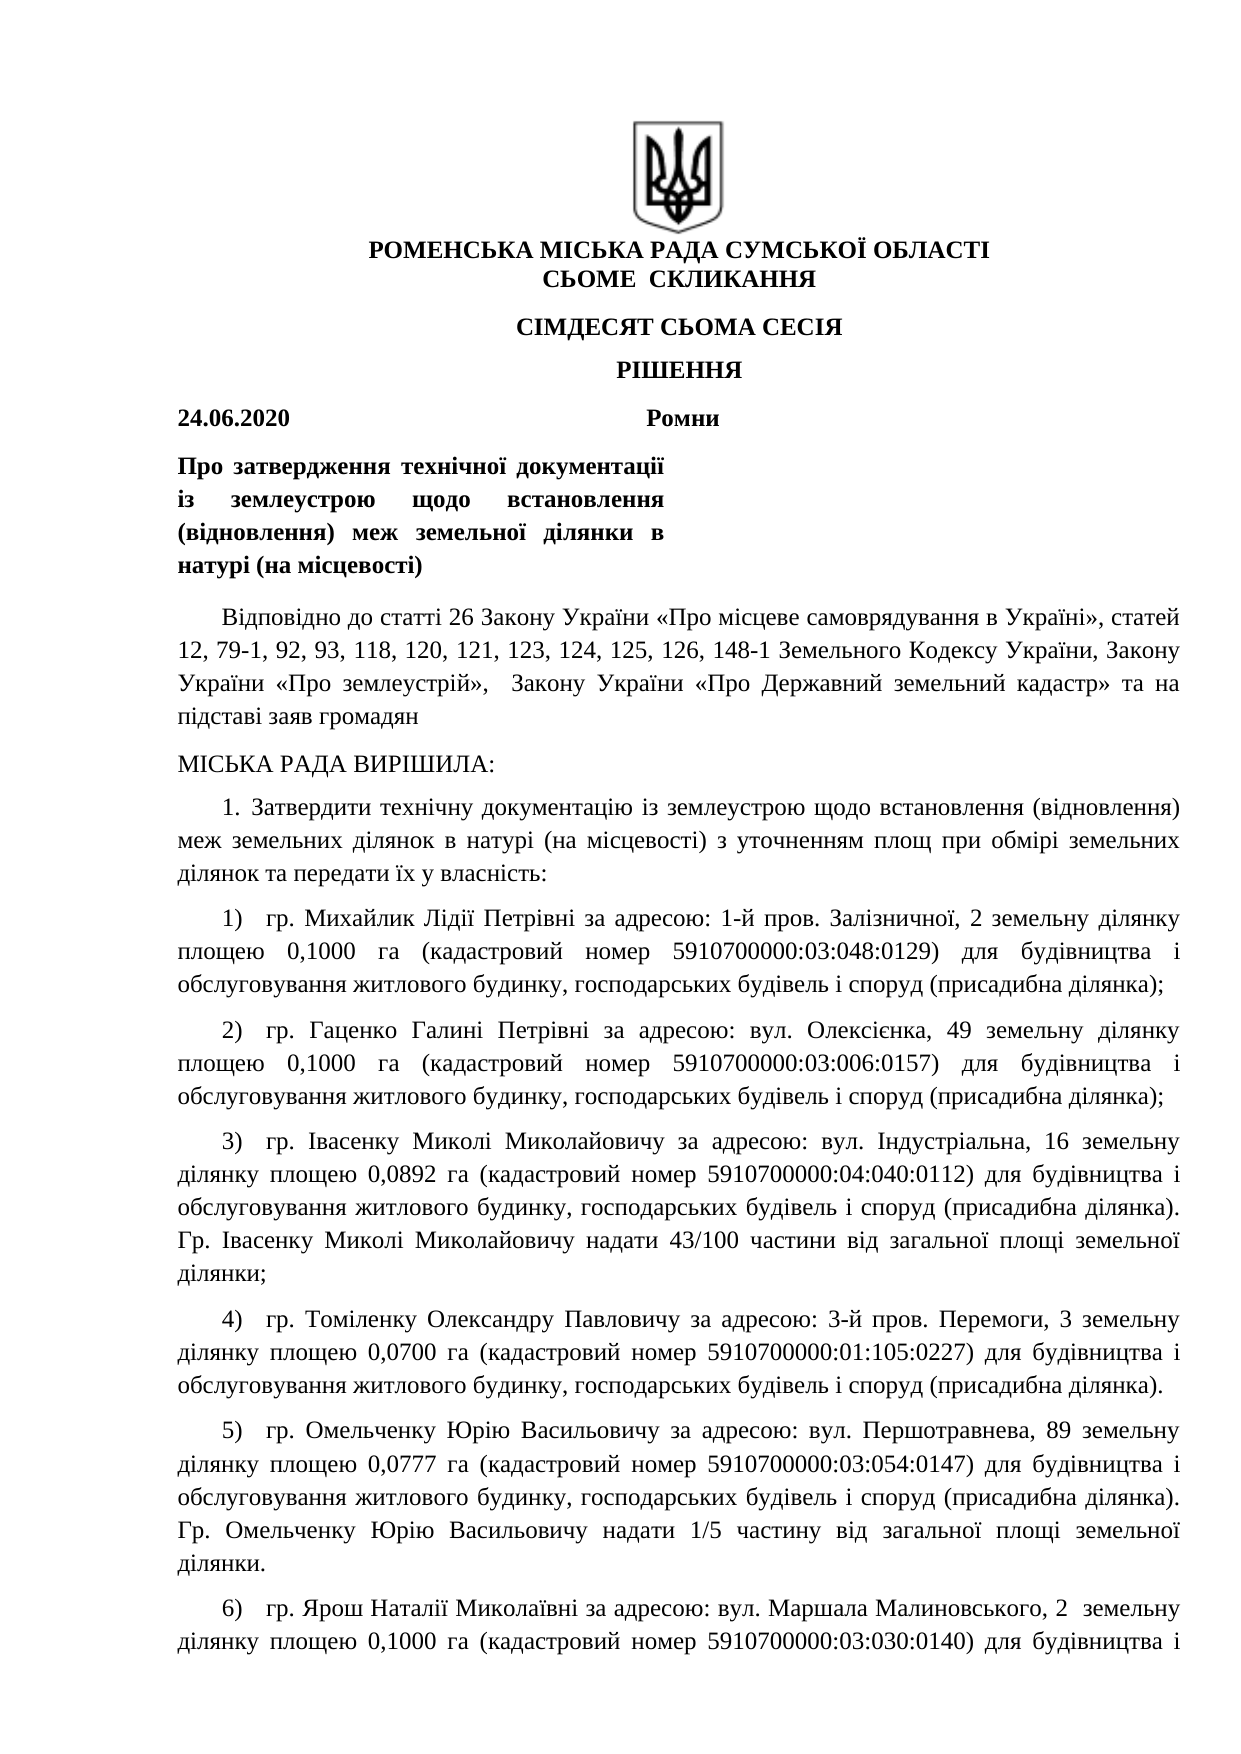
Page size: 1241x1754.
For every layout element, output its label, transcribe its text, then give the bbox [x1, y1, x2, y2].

text РОМЕНСЬКА МІСЬКА РАДА СУМСЬКОЇ ОБЛАСТІ [177, 235, 1181, 264]
text МІСЬКА РАДА ВИРІШИЛА: [177, 749, 1181, 777]
picture [630, 118, 728, 236]
list Затвердити технічну документацію із землеустрою щодо встановлення (відновлення) меж земельних ділянок в натурі (на місцевості) з уточненням площ при обмірі земельних ділянок та передати їх у власність: [177, 792, 1181, 887]
list гр. Михайлик Лідії Петрівні за адресою: 1-й пров. Залізничної, 2 земельну ділянку площею 0,1000 га (кадастровий номер 5910700000:03:048:0129) для будівництва і обслуговування житлового будинку, господарських будівель і споруд (присадибна ділянка); [177, 903, 1181, 998]
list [177, 1593, 1181, 1655]
list гр. Івасенку Миколі Миколайовичу за адресою: вул. Індустріальна, 16 земельну ділянку площею 0,0892 га (кадастровий номер 5910700000:04:040:0112) для будівництва і обслуговування житлового будинку, господарських будівель і споруд (присадибна ділянка). Гр. Івасенку Миколі Миколайовичу надати 43/100 частини від загальної площі земельної ділянки; [177, 1126, 1181, 1287]
list гр. Томіленку Олександру Павловичу за адресою: 3-й пров. Перемоги, 3 земельну ділянку площею 0,0700 га (кадастровий номер 5910700000:01:105:0227) для будівництва і обслуговування житлового будинку, господарських будівель і споруд (присадибна ділянка). [177, 1304, 1181, 1399]
text СЬОМЕ СКЛИКАННЯ [177, 264, 1181, 293]
list гр. Омельченку Юрію Васильовичу за адресою: вул. Першотравнева, 89 земельну ділянку площею 0,0777 га (кадастровий номер 5910700000:03:054:0147) для будівництва і обслуговування житлового будинку, господарських будівель і споруд (присадибна ділянка). Гр. Омельченку Юрію Васильовичу надати 1/5 частину від загальної площі земельної ділянки. [177, 1416, 1181, 1576]
text Відповідно до статті 26 Закону України «Про місцеве самоврядування в Україні», статей 12, 79-1, 92, 93, 118, 120, 121, 123, 124, 125, 126, 148-1 Земельного Кодексу України, Закону України «Про землеустрій», Закону України «Про Державний земельний кадастр» та на підставі заяв громадян [177, 602, 1181, 730]
text 24.06.2020 Ромни [177, 403, 1181, 432]
subtitle РІШЕННЯ [177, 355, 1181, 384]
list гр. Гаценко Галині Петрівні за адресою: вул. Олексієнка, 49 земельну ділянку площею 0,1000 га (кадастровий номер 5910700000:03:006:0157) для будівництва і обслуговування житлового будинку, господарських будівель і споруд (присадибна ділянка); [177, 1015, 1181, 1110]
subtitle Про затвердження технічної документації із землеустрою щодо встановлення (відновлення) меж земельної ділянки в натурі (на місцевості) [177, 451, 664, 579]
subtitle СІМДЕСЯТ СЬОМА СЕСІЯ [177, 312, 1181, 341]
